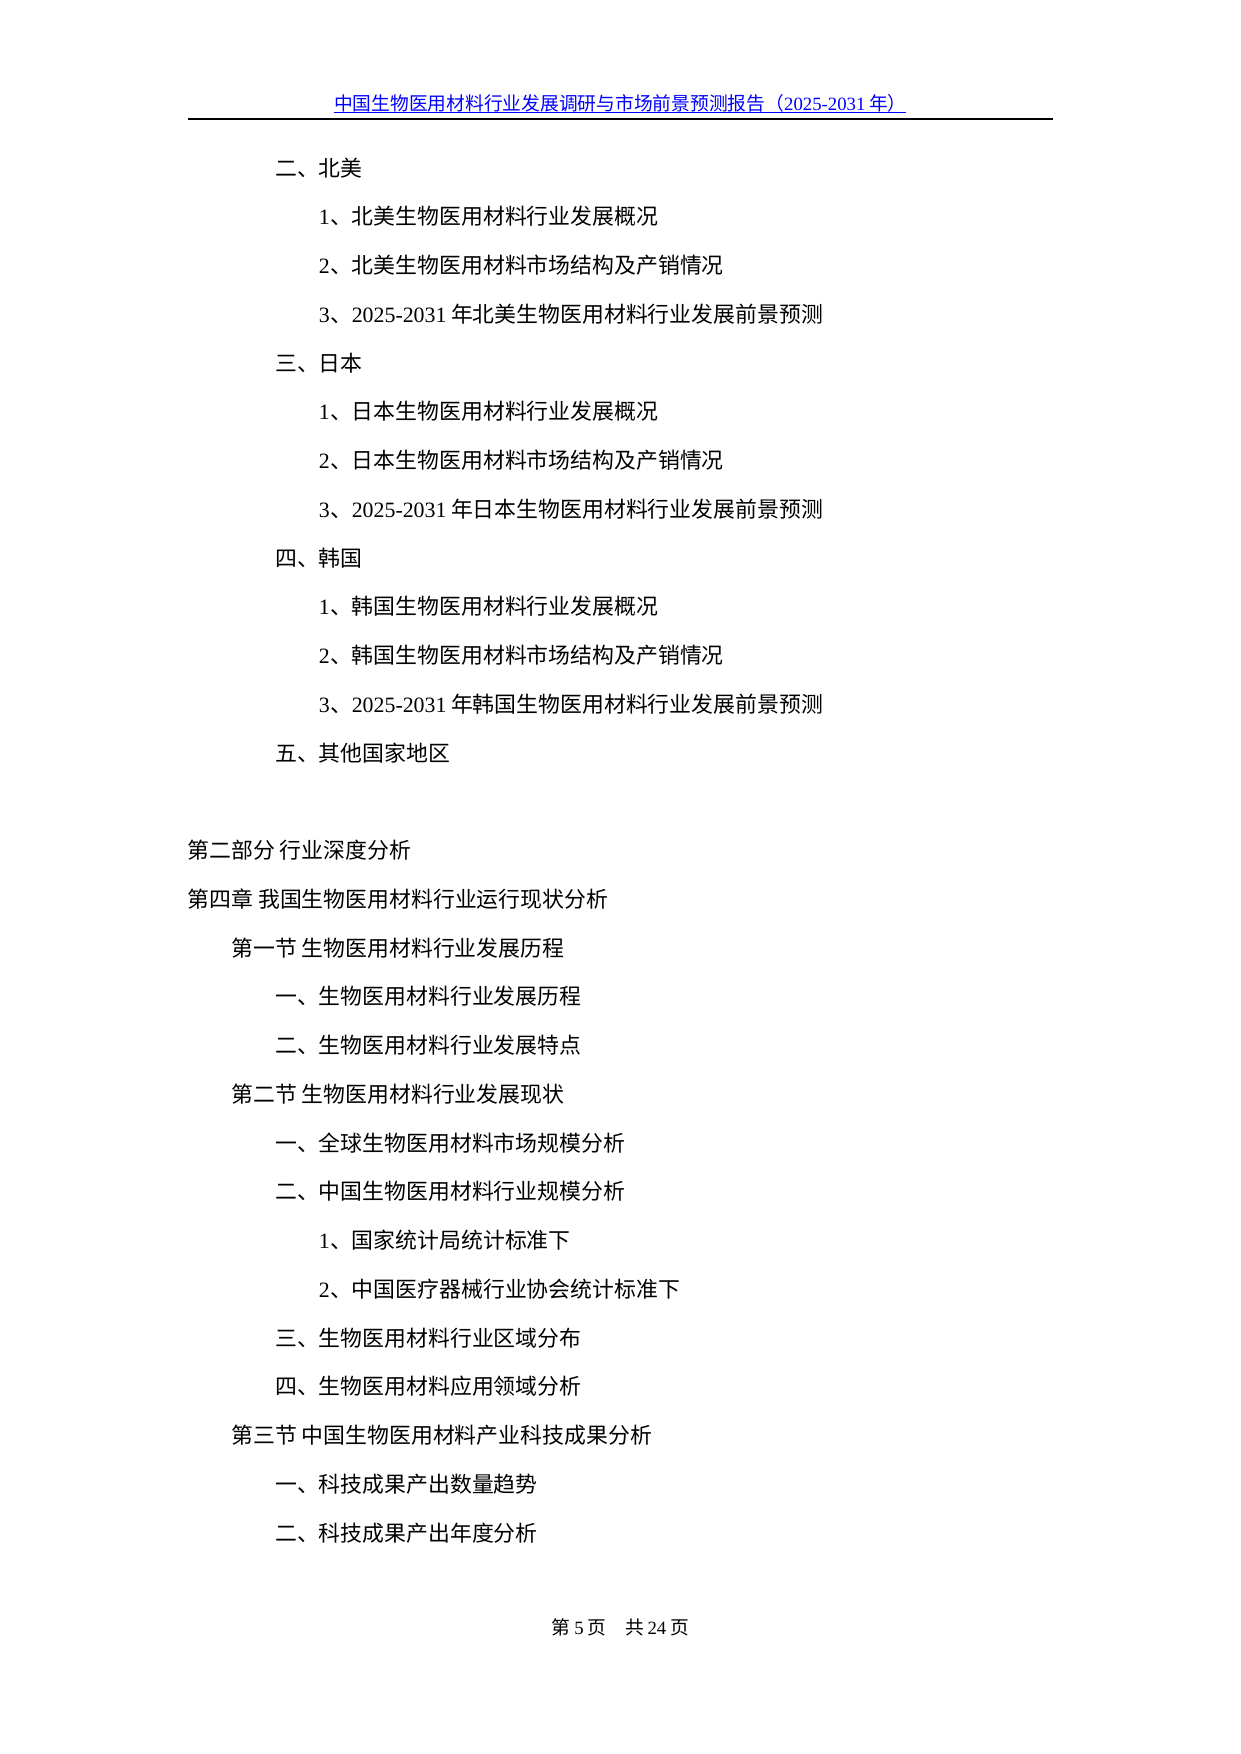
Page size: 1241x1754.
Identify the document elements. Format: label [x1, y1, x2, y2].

text [187, 150, 1053, 1548]
